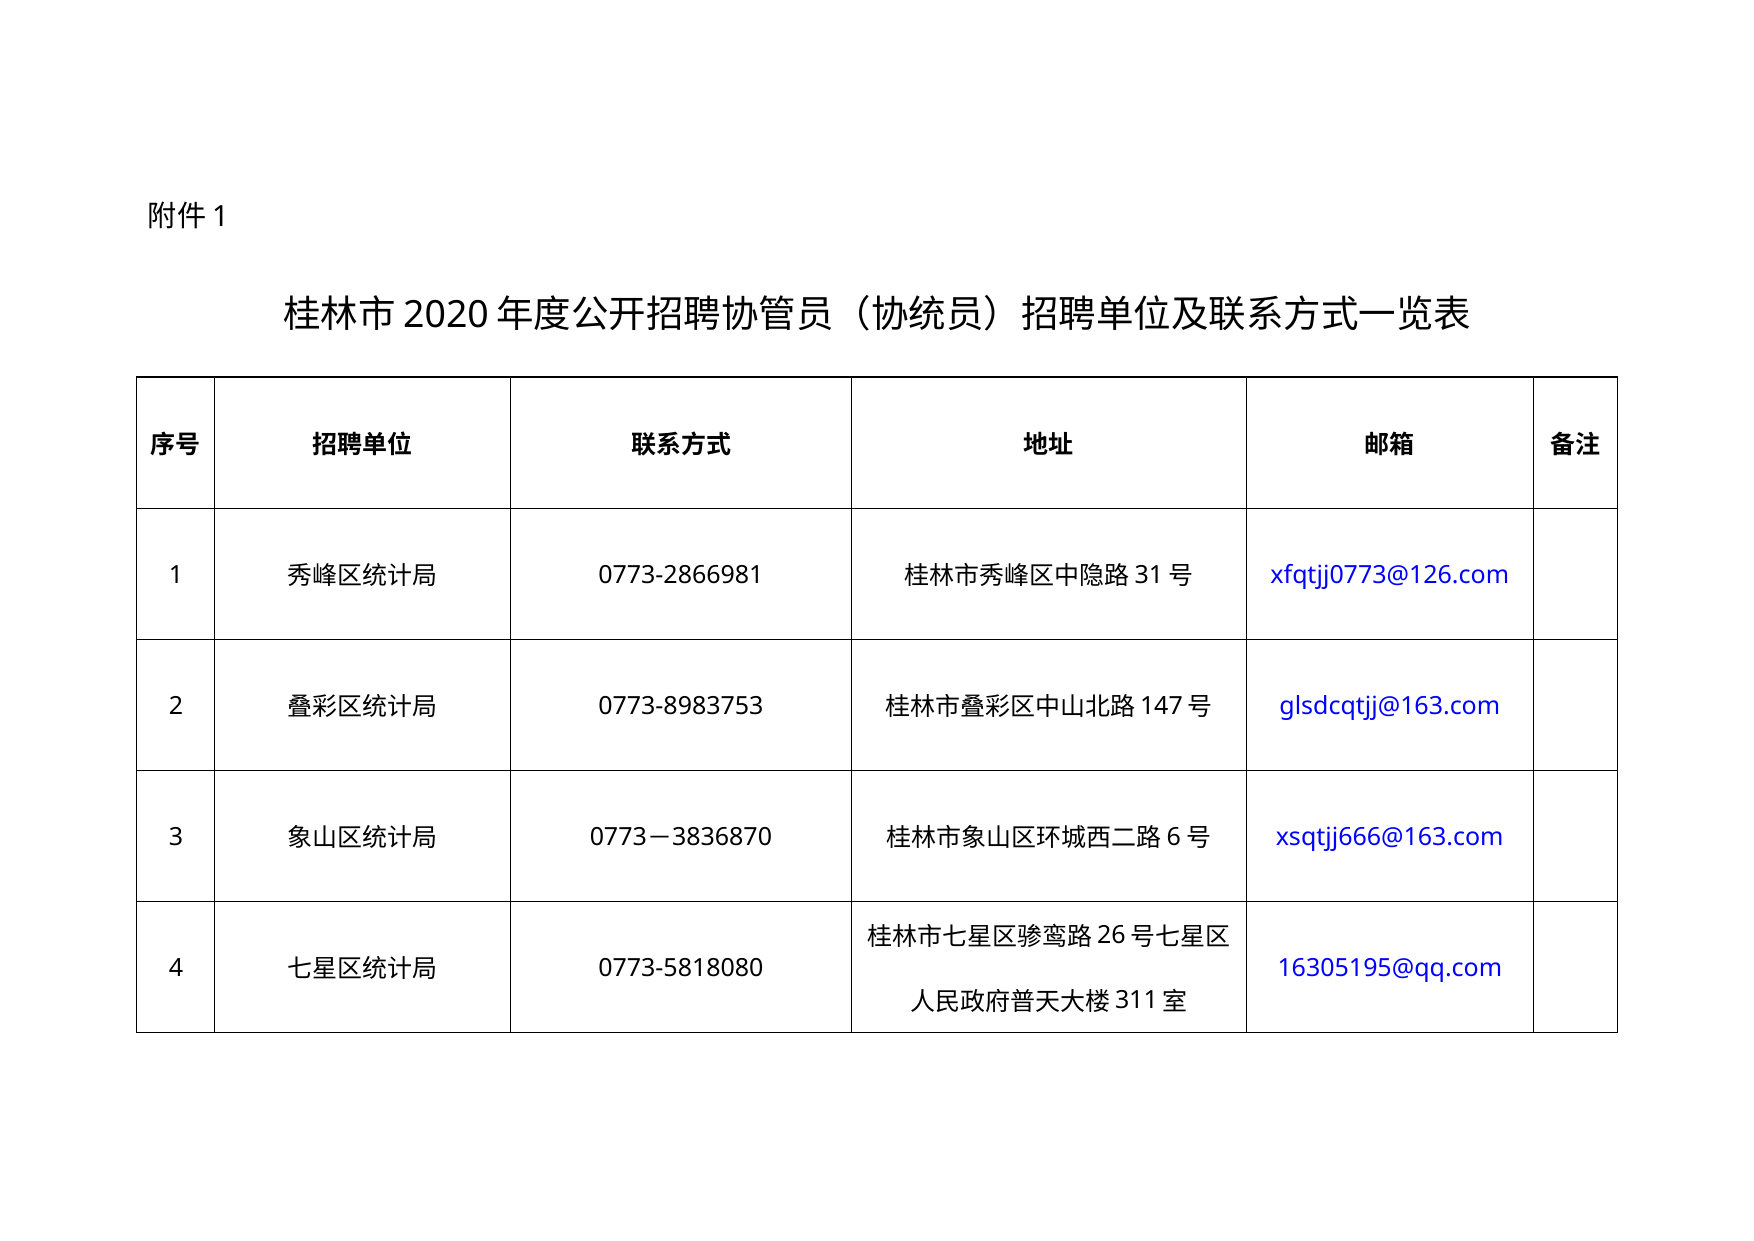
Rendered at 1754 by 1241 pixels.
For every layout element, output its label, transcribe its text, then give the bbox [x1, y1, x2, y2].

table_cell 4 [137, 902, 214, 1032]
table_cell 1 [137, 509, 214, 638]
table_cell 桂林市叠彩区中山北路147号 [852, 640, 1246, 769]
table_cell [1534, 771, 1617, 901]
table_cell 桂林市七星区骖鸾路26号七星区 人民政府普天大楼311室 [852, 902, 1246, 1032]
table_cell 0773-5818080 [511, 902, 851, 1032]
table_cell 3 [137, 771, 214, 901]
table_cell 桂林市秀峰区中隐路31号 [852, 509, 1246, 638]
table_cell [1534, 509, 1617, 638]
table_header 联系方式 [511, 378, 851, 507]
table_cell xsqtjj666@163.com [1247, 771, 1533, 901]
table_header 邮箱 [1247, 378, 1533, 507]
table_cell 2 [137, 640, 214, 769]
table_cell 0773－3836870 [511, 771, 851, 901]
text 附件1 [148, 181, 1606, 246]
table_cell 秀峰区统计局 [215, 509, 510, 638]
text 桂林市2020年度公开招聘协管员（协统员）招聘单位及联系方式一览表 [148, 279, 1606, 344]
table_cell 象山区统计局 [215, 771, 510, 901]
table_cell 桂林市象山区环城西二路6号 [852, 771, 1246, 901]
table_header 地址 [852, 378, 1246, 507]
table_header 序号 [137, 378, 214, 507]
table_cell glsdcqtjj@163.com [1247, 640, 1533, 769]
table_cell 0773-2866981 [511, 509, 851, 638]
table_header 备注 [1534, 378, 1617, 507]
table_cell 叠彩区统计局 [215, 640, 510, 769]
table_header 招聘单位 [215, 378, 510, 507]
table_cell [1534, 640, 1617, 769]
table_cell 16305195@qq.com [1247, 902, 1533, 1032]
table_cell 0773-8983753 [511, 640, 851, 769]
table_cell [1534, 902, 1617, 1032]
table_cell xfqtjj0773@126.com [1247, 509, 1533, 638]
table_cell 七星区统计局 [215, 902, 510, 1032]
